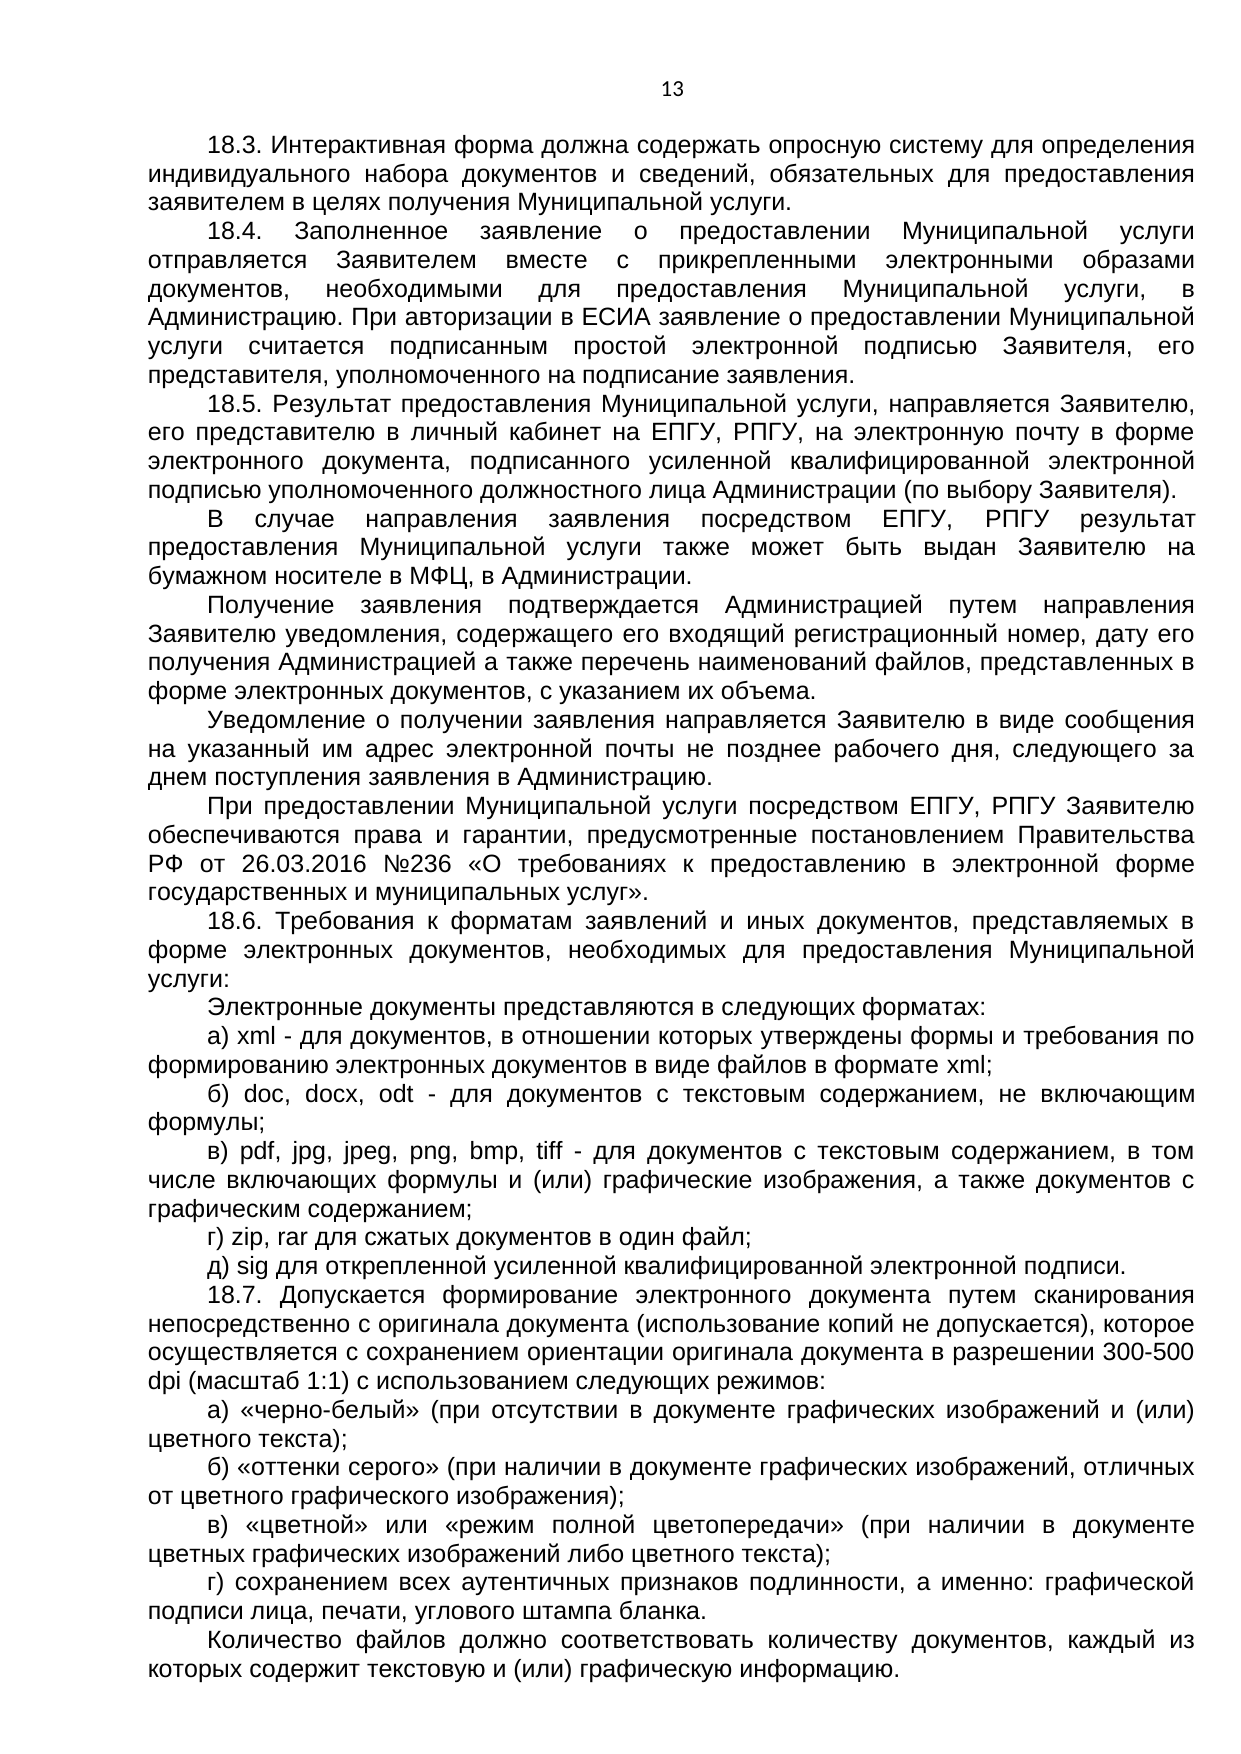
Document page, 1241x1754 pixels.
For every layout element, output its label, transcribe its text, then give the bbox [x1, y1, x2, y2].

text б) doc, docx, odt - для документов с текстовым содержанием, не включающим формулы; [148, 1078, 1196, 1136]
text При предоставлении Муниципальной услуги посредством ЕПГУ, РПГУ Заявителю обеспечиваются права и гарантии, предусмотренные постановлением Правительства РФ от 26.03.2016 №236 «О требованиях к предоставлению в электронной форме государственных и муниципальных услуг». [148, 791, 1196, 906]
text г) сохранением всех аутентичных признаков подлинности, а именно: графической подписи лица, печати, углового штампа бланка. [148, 1567, 1196, 1625]
text в) pdf, jpg, jpeg, png, bmp, tiff - для документов с текстовым содержанием, в том числе включающих формулы и (или) графические изображения, а также документов с графическим содержанием; [148, 1136, 1196, 1222]
text д) sig для открепленной усиленной квалифицированной электронной подписи. [148, 1251, 1196, 1280]
text б) «оттенки серого» (при наличии в документе графических изображений, отличных от цветного графического изображения); [148, 1452, 1196, 1510]
text Уведомление о получении заявления направляется Заявителю в виде сообщения на указанный им адрес электронной почты не позднее рабочего дня, следующего за днем поступления заявления в Администрацию. [148, 705, 1196, 791]
text 18.7. Допускается формирование электронного документа путем сканирования непосредственно с оригинала документа (использование копий не допускается), которое осуществляется с сохранением ориентации оригинала документа в разрешении 300-500 dpi (масштаб 1:1) с использованием следующих режимов: [148, 1280, 1196, 1395]
text Получение заявления подтверждается Администрацией путем направления Заявителю уведомления, содержащего его входящий регистрационный номер, дату его получения Администрацией а также перечень наименований файлов, представленных в форме электронных документов, с указанием их объема. [148, 590, 1196, 705]
text Электронные документы представляются в следующих форматах: [148, 992, 1196, 1021]
text 18.5. Результат предоставления Муниципальной услуги, направляется Заявителю, его представителю в личный кабинет на ЕПГУ, РПГУ, на электронную почту в форме электронного документа, подписанного усиленной квалифицированной электронной подписью уполномоченного должностного лица Администрации (по выбору Заявителя). [148, 388, 1196, 503]
text 18.6. Требования к форматам заявлений и иных документов, представляемых в форме электронных документов, необходимых для предоставления Муниципальной услуги: [148, 906, 1196, 992]
text Количество файлов должно соответствовать количеству документов, каждый из которых содержит текстовую и (или) графическую информацию. [148, 1625, 1196, 1682]
text В случае направления заявления посредством ЕПГУ, РПГУ результат предоставления Муниципальной услуги также может быть выдан Заявителю на бумажном носителе в МФЦ, в Администрации. [148, 503, 1196, 590]
text а) xml - для документов, в отношении которых утверждены формы и требования по формированию электронных документов в виде файлов в формате xml; [148, 1021, 1196, 1078]
text в) «цветной» или «режим полной цветопередачи» (при наличии в документе цветных графических изображений либо цветного текста); [148, 1510, 1196, 1567]
text 18.4. Заполненное заявление о предоставлении Муниципальной услуги отправляется Заявителем вместе с прикрепленными электронными образами документов, необходимыми для предоставления Муниципальной услуги, в Администрацию. При авторизации в ЕСИА заявление о предоставлении Муниципальной услуги считается подписанным простой электронной подписью Заявителя, его представителя, уполномоченного на подписание заявления. [148, 216, 1196, 388]
text а) «черно-белый» (при отсутствии в документе графических изображений и (или) цветного текста); [148, 1395, 1196, 1452]
text 18.3. Интерактивная форма должна содержать опросную систему для определения индивидуального набора документов и сведений, обязательных для предоставления заявителем в целях получения Муниципальной услуги. [148, 130, 1196, 216]
text г) zip, rar для сжатых документов в один файл; [148, 1222, 1196, 1251]
